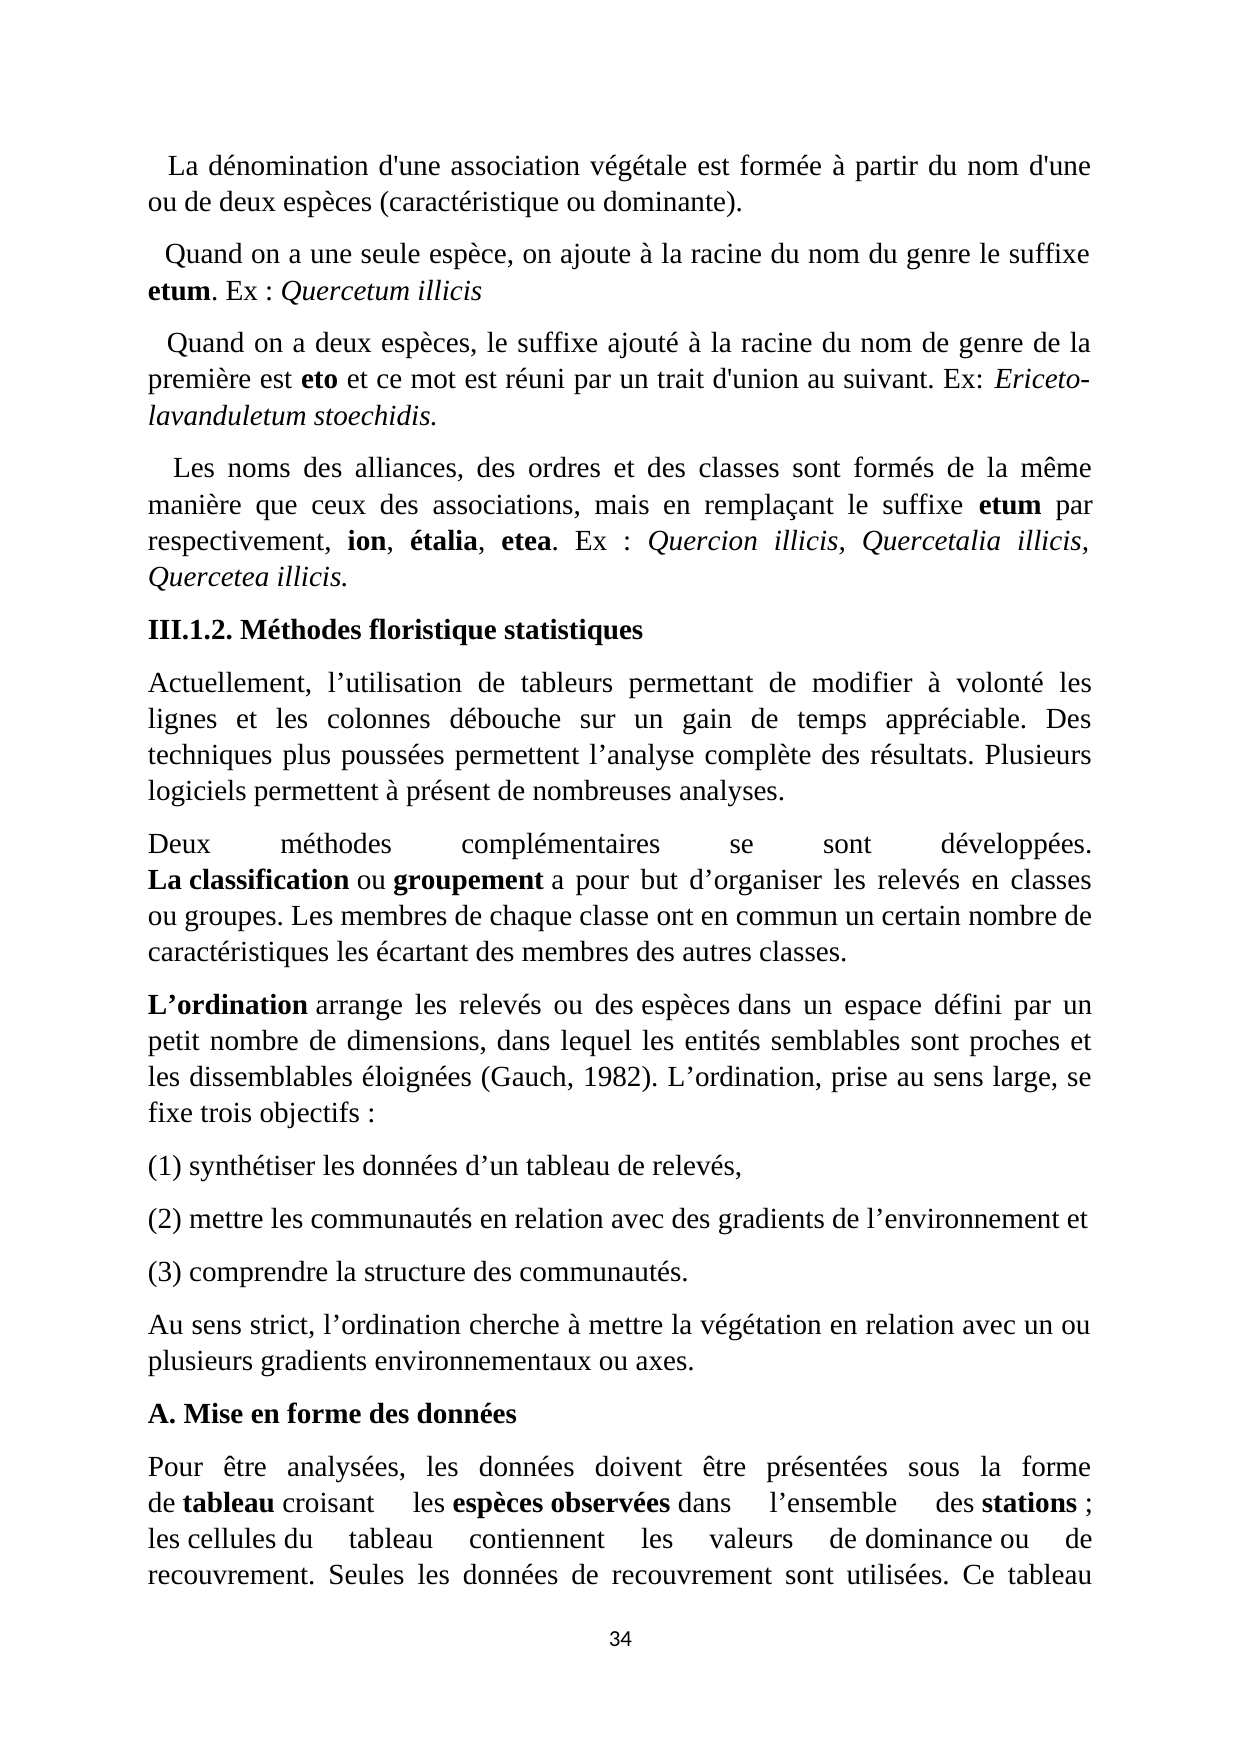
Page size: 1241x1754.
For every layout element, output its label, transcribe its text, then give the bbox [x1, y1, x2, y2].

text L’ordination arrange les relevés ou des espèces dans un espace défini par un petit nombre de dimensions, dans lequel les entités semblables sont proches et les dissemblables éloignées (Gauch, 1982). L’ordination, prise au sens large, se fixe trois objectifs : [148, 987, 1093, 1129]
text Deux méthodes complémentaires se sont développées. La classification ou groupement a pour but d’organiser les relevés en classes ou groupes. Les membres de chaque classe ont en commun un certain nombre de caractéristiques les écartant des membres des autres classes. [148, 826, 1093, 968]
text Au sens strict, l’ordination cherche à mettre la végétation en relation avec un ou plusieurs gradients environnementaux ou axes. [148, 1307, 1093, 1377]
text Quand on a deux espèces, le suffixe ajouté à la racine du nom de genre de la première est eto et ce mot est réuni par un trait d'union au suivant. Ex: Ericeto-lavanduletum stoechidis. [148, 326, 1093, 431]
text Quand on a une seule espèce, on ajoute à la racine du nom du genre le suffixe etum. Ex : Quercetum illicis [148, 237, 1093, 306]
text La dénomination d'une association végétale est formée à partir du nom d'une ou de deux espèces (caractéristique ou dominante). [148, 148, 1093, 217]
text Actuellement, l’utilisation de tableurs permettant de modifier à volonté les lignes et les colonnes débouche sur un gain de temps appréciable. Des techniques plus poussées permettent l’analyse complète des résultats. Plusieurs logiciels permettent à présent de nombreuses analyses. [148, 665, 1093, 807]
text (2) mettre les communautés en relation avec des gradients de l’environnement et [148, 1201, 1093, 1235]
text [148, 1449, 1093, 1591]
text (3) comprendre la structure des communautés. [148, 1254, 1093, 1288]
text Les noms des alliances, des ordres et des classes sont formés de la même manière que ceux des associations, mais en remplaçant le suffixe etum par respectivement, ion, étalia, etea. Ex : Quercion illicis, Quercetalia illicis, Quercetea illicis. [148, 451, 1093, 593]
text III.1.2. Méthodes floristique statistiques [148, 612, 1093, 645]
text (1) synthétiser les données d’un tableau de relevés, [148, 1148, 1093, 1182]
text A. Mise en forme des données [148, 1396, 1093, 1429]
